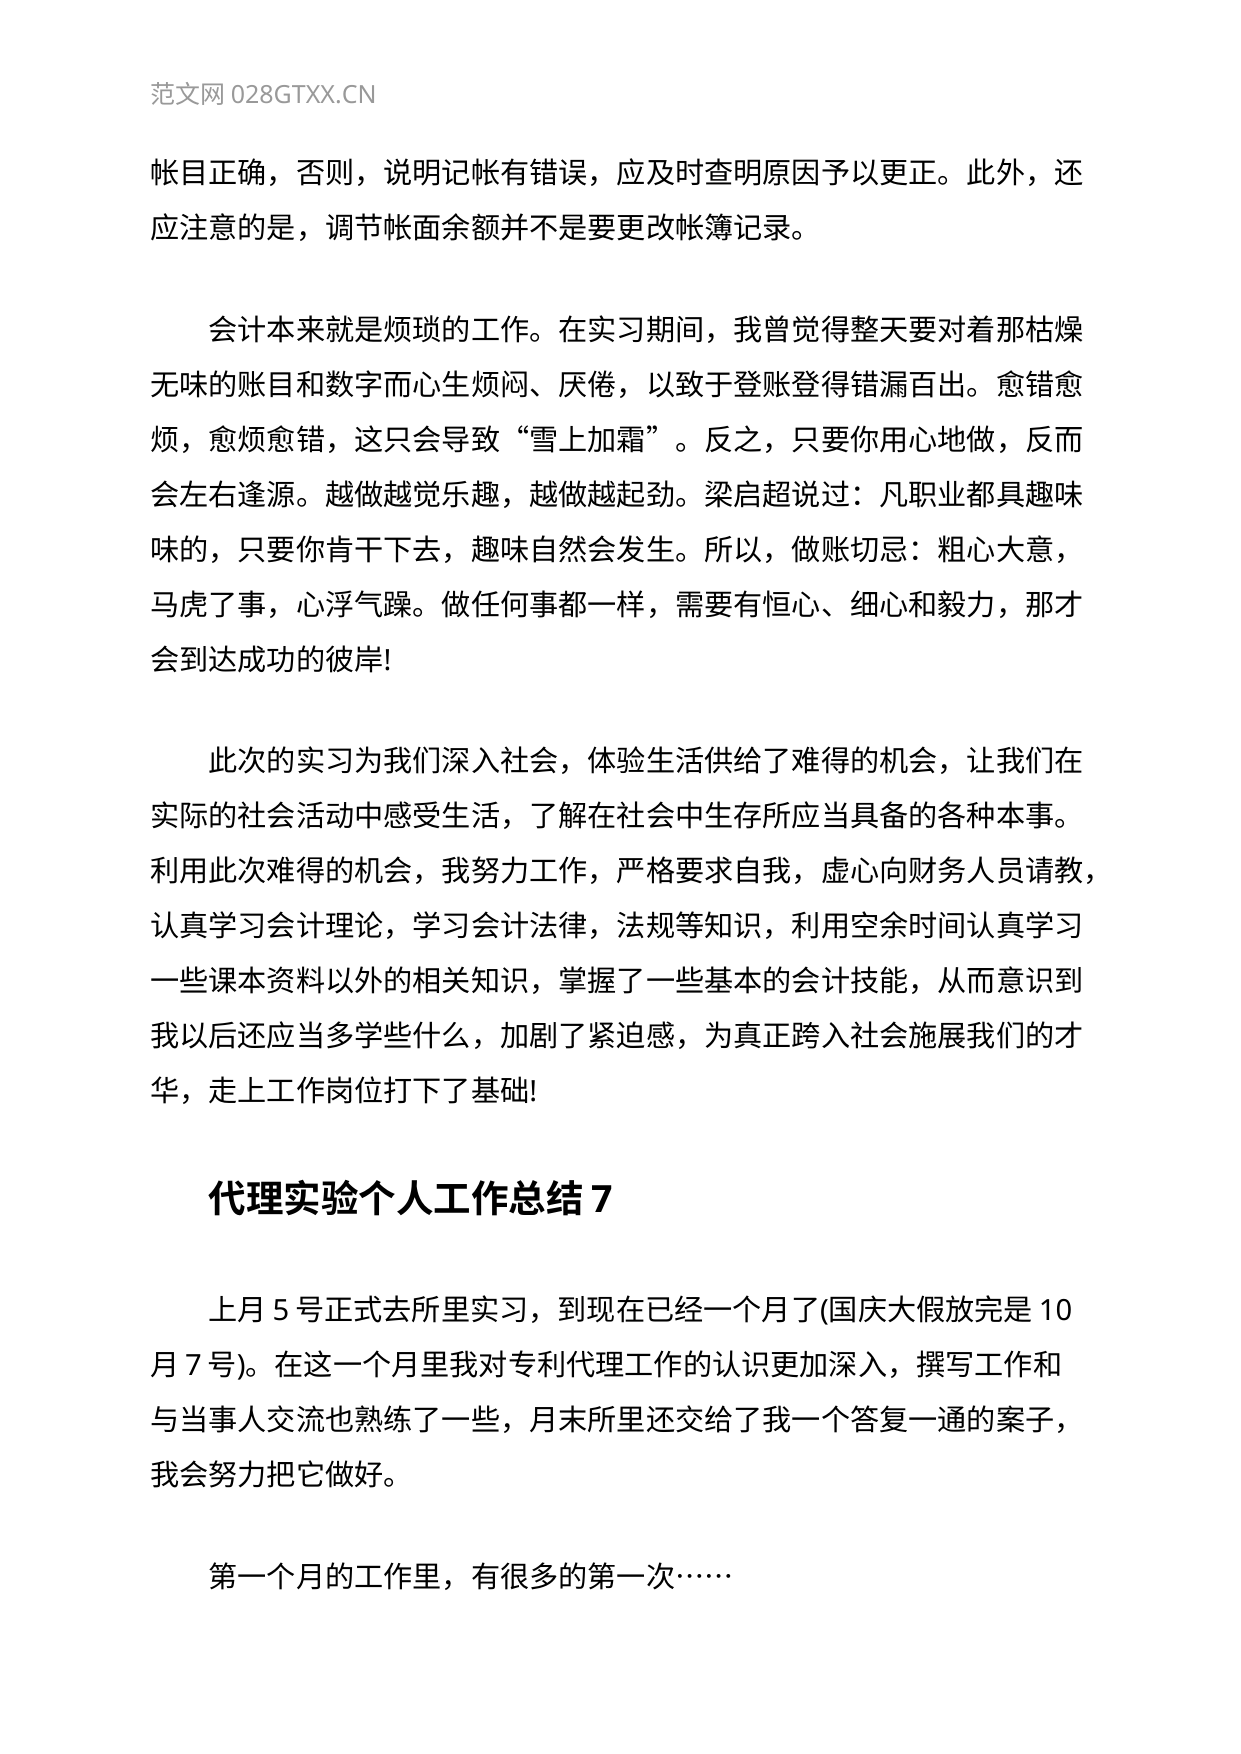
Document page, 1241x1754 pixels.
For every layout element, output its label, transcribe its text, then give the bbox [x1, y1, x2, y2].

text 上月5号正式去所里实习，到现在已经一个月了(国庆大假放完是10月7号)。在这一个月里我对专利代理工作的认识更加深入，撰写工作和与当事人交流也熟练了一些，月末所里还交给了我一个答复一通的案子，我会努力把它做好。 [150, 1287, 1090, 1494]
text 第一个月的工作里，有很多的第一次…… [150, 1554, 1090, 1596]
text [150, 150, 1090, 247]
text 会计本来就是烦琐的工作。在实习期间，我曾觉得整天要对着那枯燥无味的账目和数字而心生烦闷、厌倦，以致于登账登得错漏百出。愈错愈烦，愈烦愈错，这只会导致“雪上加霜”。反之，只要你用心地做，反而会左右逢源。越做越觉乐趣，越做越起劲。梁启超说过：凡职业都具趣味味的，只要你肯干下去，趣味自然会发生。所以，做账切忌：粗心大意，马虎了事，心浮气躁。做任何事都一样，需要有恒心、细心和毅力，那才会到达成功的彼岸! [150, 307, 1090, 678]
text 此次的实习为我们深入社会，体验生活供给了难得的机会，让我们在实际的社会活动中感受生活，了解在社会中生存所应当具备的各种本事。利用此次难得的机会，我努力工作，严格要求自我，虚心向财务人员请教，认真学习会计理论，学习会计法律，法规等知识，利用空余时间认真学习一些课本资料以外的相关知识，掌握了一些基本的会计技能，从而意识到我以后还应当多学些什么，加剧了紧迫感，为真正跨入社会施展我们的才华，走上工作岗位打下了基础! [150, 738, 1090, 1110]
text 代理实验个人工作总结7 [150, 1169, 1090, 1224]
